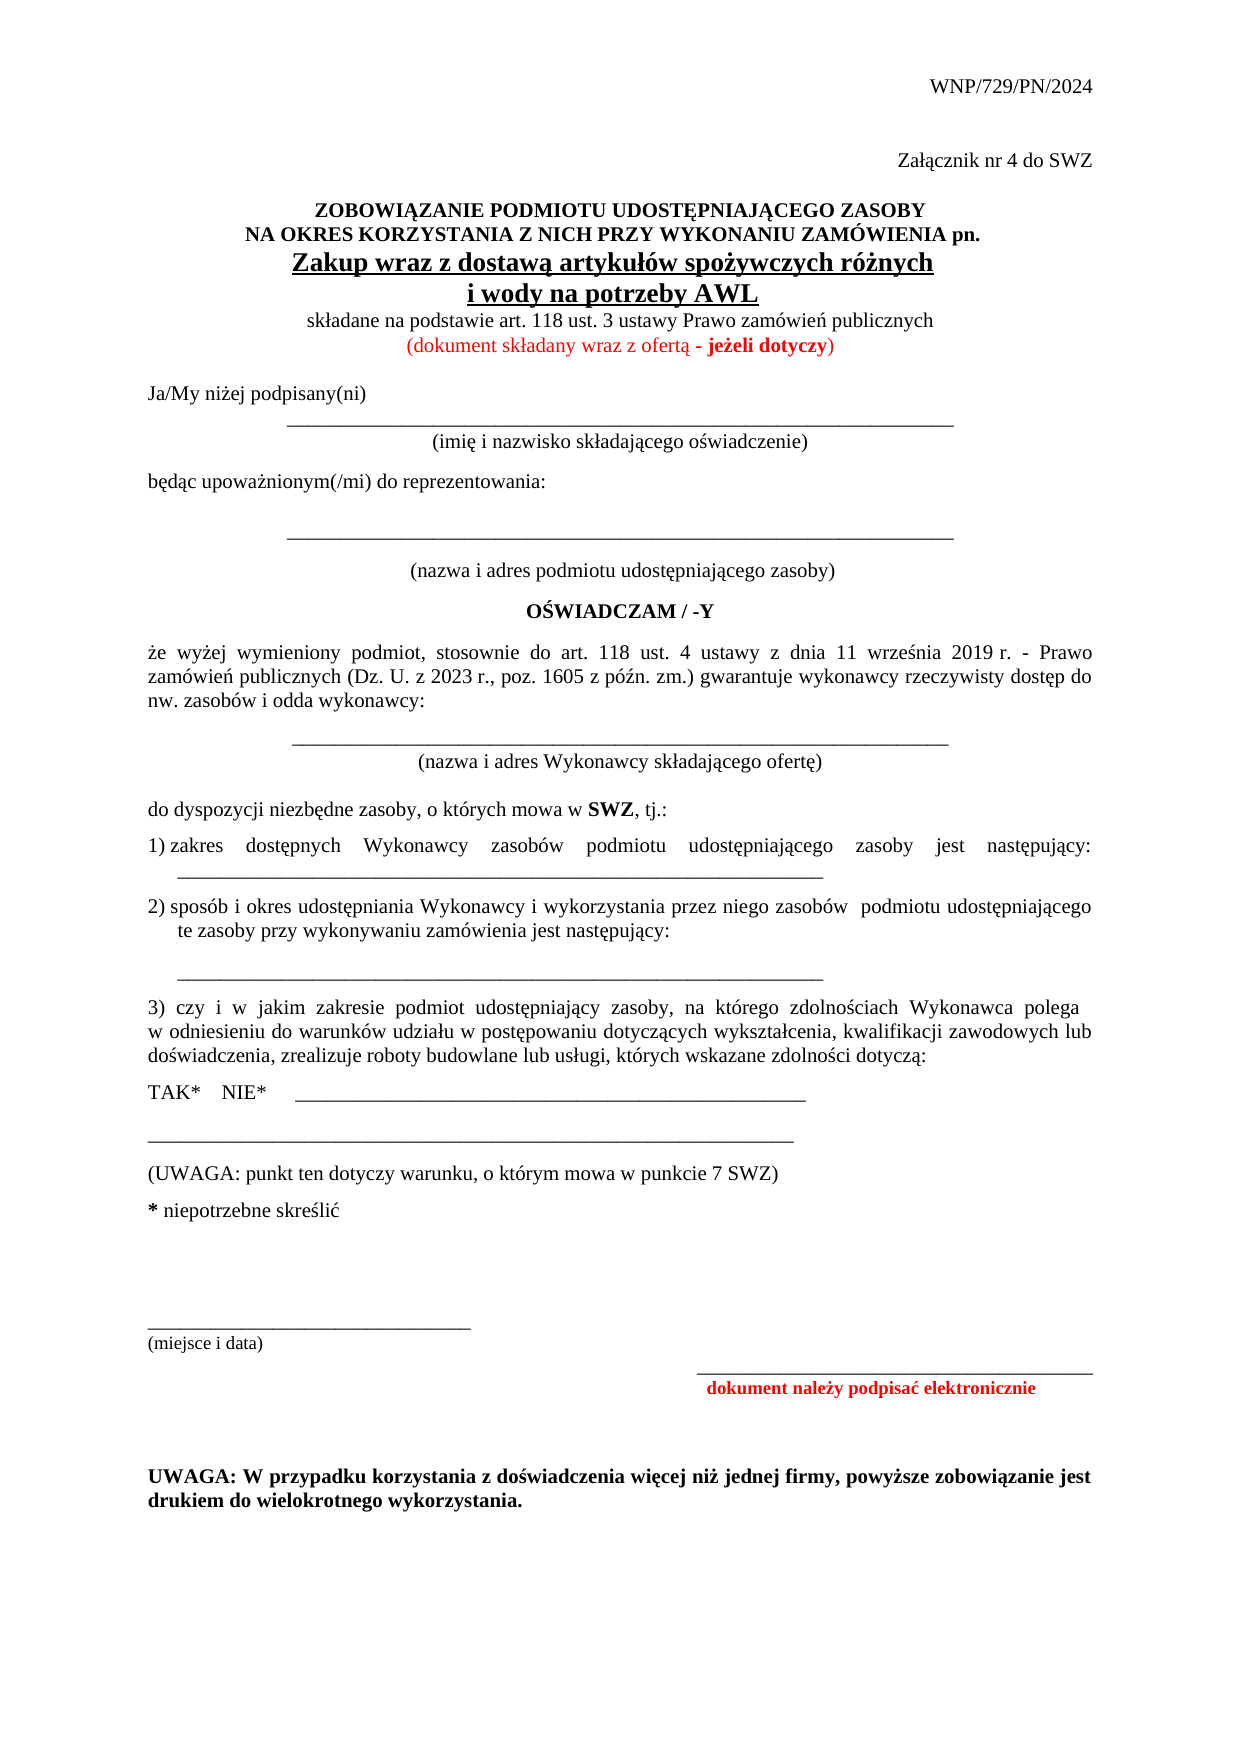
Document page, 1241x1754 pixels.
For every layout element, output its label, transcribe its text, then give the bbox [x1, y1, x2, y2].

text OŚWIADCZAM / -Y [148, 599, 1093, 623]
text ________________________________________________________________ [148, 405, 1093, 429]
text ZOBOWIĄZANIE PODMIOTU UDOSTĘPNIAJĄCEGO ZASOBY [148, 198, 1093, 222]
text * niepotrzebne skreślić [148, 1198, 1093, 1222]
text (imię i nazwisko składającego oświadczenie) [148, 429, 1093, 453]
text NA OKRES KORZYSTANIA Z NICH PRZY WYKONANIU ZAMÓWIENIA pn. Zakup wraz z dostawą artykułów spożywczych różnych [133, 222, 1093, 277]
text do dyspozycji niezbędne zasoby, o których mowa w SWZ, tj.: [148, 797, 1093, 821]
text będąc upoważnionym(/mi) do reprezentowania: [148, 469, 1093, 493]
text że wyżej wymieniony podmiot, stosownie do art. 118 ust. 4 ustawy z dnia 11 września 2019 r. - Prawo zamówień publicznych (Dz. U. z 2023 r., poz. 1605 z późn. zm.) gwarantuje wykonawcy rzeczywisty dostęp do nw. zasobów i odda wykonawcy: [148, 640, 1093, 712]
text (dokument składany wraz z ofertą - jeżeli dotyczy) [148, 332, 1093, 357]
text _______________________________ (miejsce i data) [148, 1308, 1093, 1353]
text 2) sposób i okres udostępniania Wykonawcy i wykorzystania przez niego zasobów podmiotu udostępniającego te zasoby przy wykonywaniu zamówienia jest następujący: [148, 894, 1093, 942]
text Ja/My niżej podpisany(ni) [148, 381, 1093, 405]
text (UWAGA: punkt ten dotyczy warunku, o którym mowa w punkcie 7 SWZ) [148, 1161, 1093, 1185]
text ______________________________________ [148, 1353, 1093, 1377]
text składane na podstawie art. 118 ust. 3 ustawy Prawo zamówień publicznych [148, 308, 1093, 332]
text 3) czy i w jakim zakresie podmiot udostępniający zasoby, na którego zdolnościach Wykonawca polega w odniesieniu do warunków udziału w postępowaniu dotyczących wykształcenia, kwalifikacji zawodowych lub doświadczenia, zrealizuje roboty budowlane lub usługi, których wskazane zdolności dotyczą: [148, 995, 1093, 1067]
text ______________________________________________________________ [148, 1121, 1093, 1145]
text TAK* NIE* _________________________________________________ [148, 1080, 1093, 1104]
text i wody na potrzeby AWL [133, 277, 1093, 308]
text UWAGA: W przypadku korzystania z doświadczenia więcej niż jednej firmy, powyższe zobowiązanie jest drukiem do wielokrotnego wykorzystania. [148, 1463, 1093, 1512]
text (nazwa i adres Wykonawcy składającego ofertę) [148, 748, 1093, 773]
text dokument należy podpisać elektronicznie [650, 1377, 1093, 1399]
text 1) zakres dostępnych Wykonawcy zasobów podmiotu udostępniającego zasoby jest następujący: ______________________________________________________________ [148, 833, 1093, 881]
text Załącznik nr 4 do SWZ [148, 148, 1093, 172]
text ______________________________________________________________ [177, 959, 1093, 983]
text ________________________________________________________________ [148, 518, 1093, 542]
text _______________________________________________________________ [148, 724, 1093, 748]
text (nazwa i adres podmiotu udostępniającego zasoby) [148, 558, 1093, 582]
